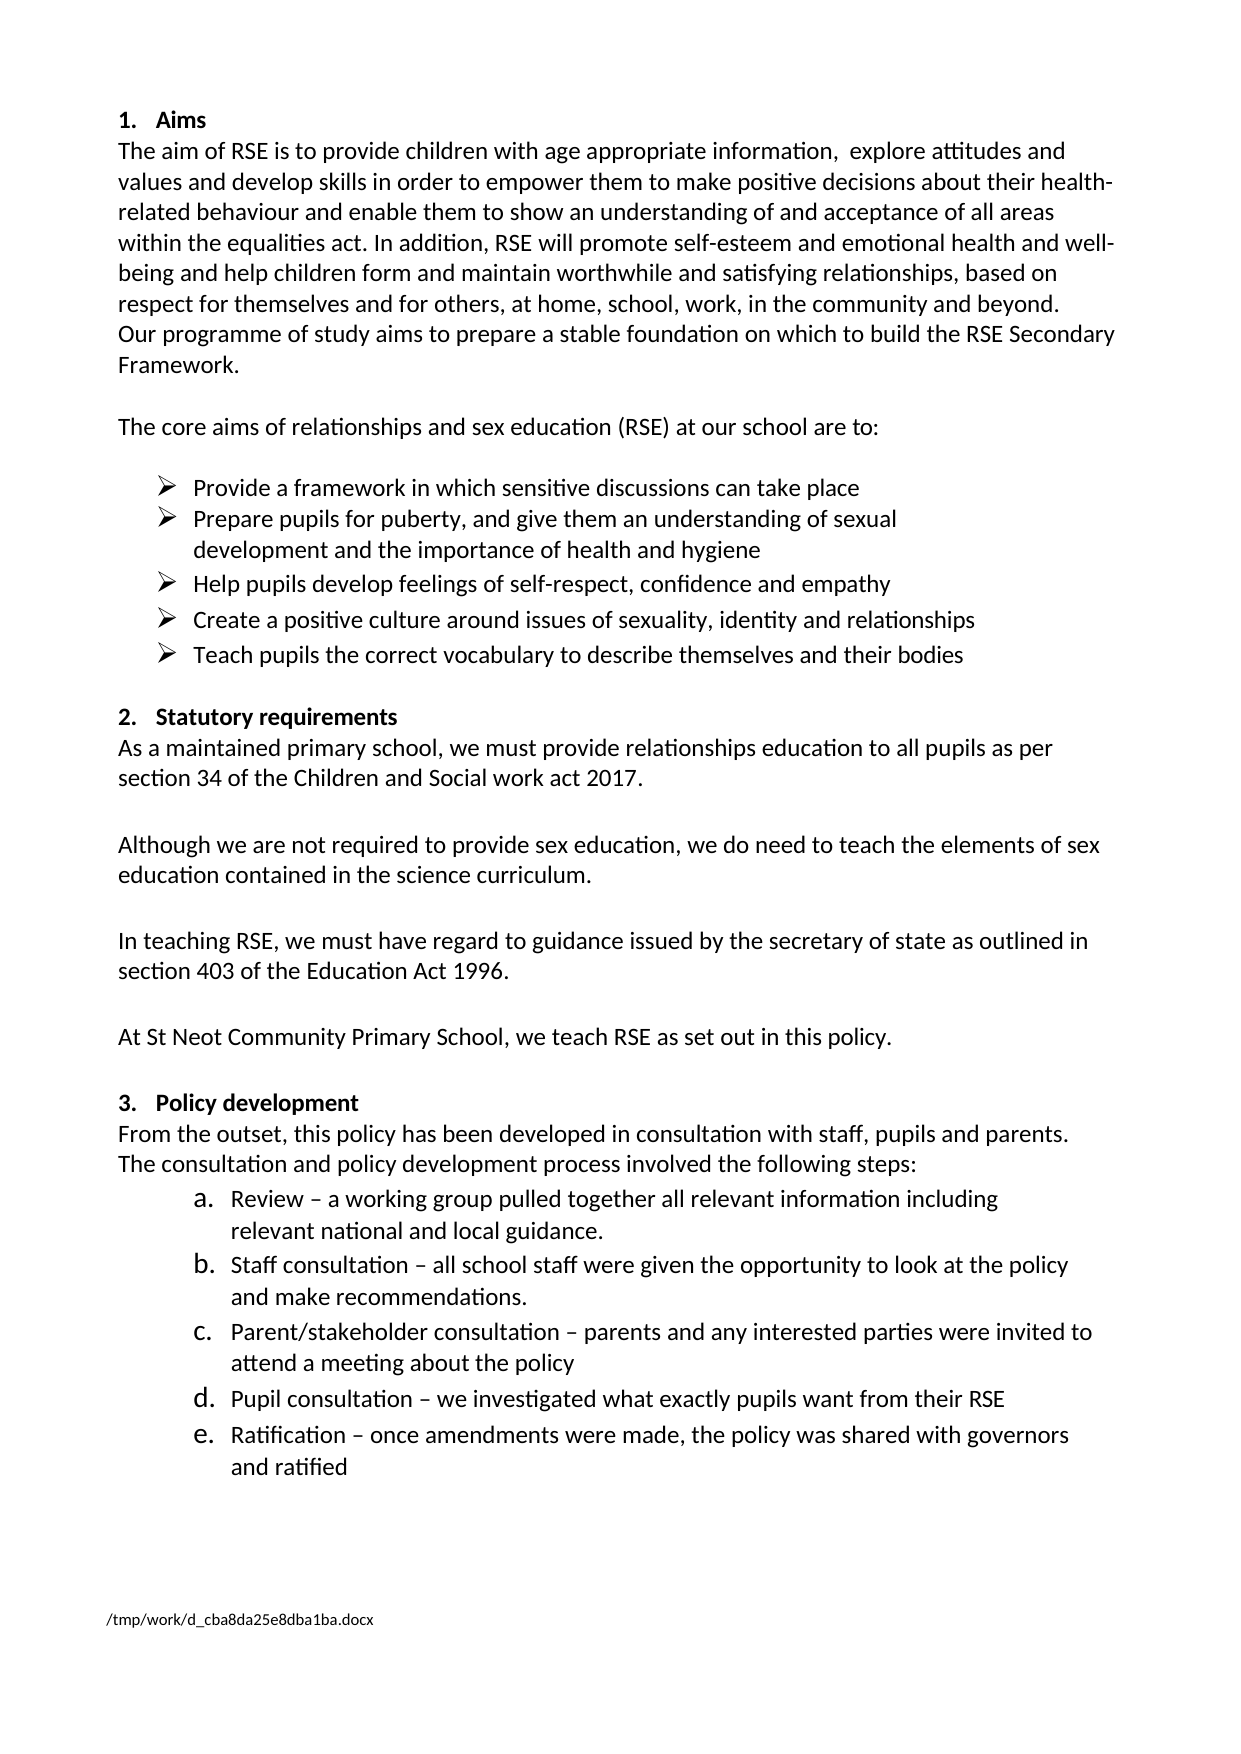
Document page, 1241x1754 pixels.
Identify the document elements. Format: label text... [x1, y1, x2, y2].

text At St Neot Community Primary School, we teach RSE as set out in this policy. [118, 1022, 1134, 1052]
subtitle Aims [118, 100, 1134, 135]
list Review – a working group pulled together all relevant information including relevant national and local guidance. [193, 1179, 1013, 1245]
subtitle Statutory requirements [118, 701, 1134, 732]
text Our programme of study aims to prepare a stable foundation on which to build the RSE Secondary Framework. [118, 318, 1134, 379]
list Ratification – once amendments were made, the policy was shared with governors and ratified [193, 1415, 1084, 1481]
list Pupil consultation – we investigated what exactly pupils want from their RSE [193, 1379, 1086, 1415]
text The aim of RSE is to provide children with age appropriate information, explore attitudes and values and develop skills in order to empower them to make positive decisions about their health-related behaviour and enable them to show an understanding of and acceptance of all areas within the equalities act. In addition, RSE will promote self-esteem and emotional health and well-being and help children form and maintain worthwhile and satisfying relationships, based on respect for themselves and for others, at home, school, work, in the community and beyond. [118, 135, 1122, 318]
subtitle Policy development [118, 1083, 1134, 1118]
text The core aims of relationships and sex education (RSE) at our school are to: [118, 411, 1134, 442]
text As a maintained primary school, we must provide relationships education to all pupils as per section 34 of the Children and Social work act 2017. [118, 732, 1069, 793]
list Provide a framework in which sensitive discussions can take place [155, 472, 1134, 503]
text In teaching RSE, we must have regard to guidance issued by the secretary of state as outlined in section 403 of the Education Act 1996. [118, 925, 1134, 986]
list Parent/stakeholder consultation – parents and any interested parties were invited to attend a meeting about the policy [193, 1312, 1117, 1378]
text Although we are not required to provide sex education, we do need to teach the elements of sex education contained in the science curriculum. [118, 829, 1134, 890]
list Help pupils develop feelings of self-respect, confidence and empathy [155, 564, 1134, 600]
list Create a positive culture around issues of sexuality, identity and relationships [155, 600, 1134, 635]
list Prepare pupils for puberty, and give them an understanding of sexual development and the importance of health and hygiene [156, 503, 1015, 564]
list Teach pupils the correct vocabulary to describe themselves and their bodies [155, 635, 1134, 671]
list Staff consultation – all school staff were given the opportunity to look at the policy and make recommendations. [193, 1245, 1088, 1311]
text From the outset, this policy has been developed in consultation with staff, pupils and parents. The consultation and policy development process involved the following steps: [118, 1118, 1095, 1179]
